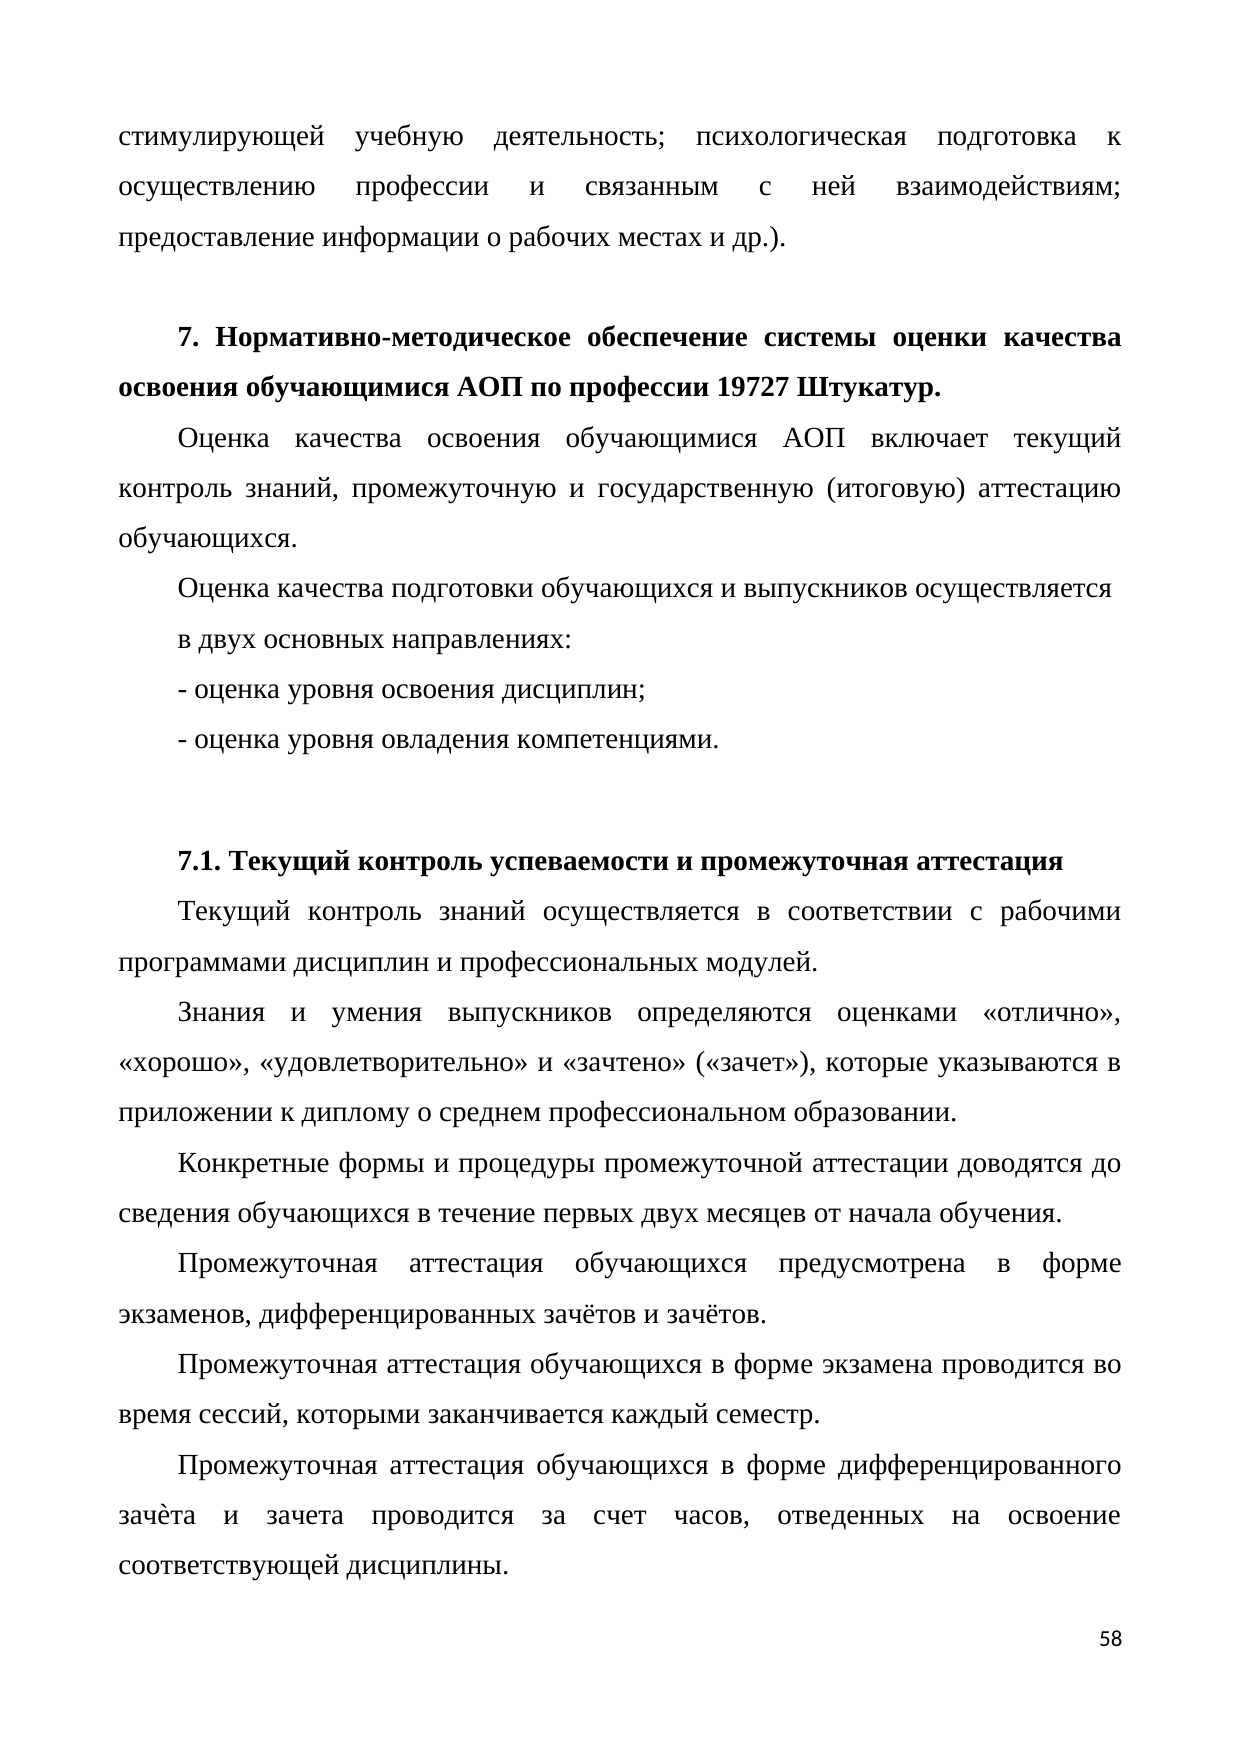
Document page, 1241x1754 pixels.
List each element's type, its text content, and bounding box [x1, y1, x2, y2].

text Промежуточная аттестация обучающихся в форме дифференцированного зачѐта и зачета проводится за счет часов, отведенных на освоение соответствующей дисциплины. [118, 1447, 1122, 1581]
text Промежуточная аттестация обучающихся предусмотрена в форме экзаменов, дифференцированных зачётов и зачётов. [118, 1246, 1122, 1329]
text в двух основных направлениях: [118, 621, 1122, 654]
subtitle 7. Нормативно-методическое обеспечение системы оценки качества освоения обучающимися АОП по профессии 19727 Штукатур. [118, 319, 1122, 403]
text Промежуточная аттестация обучающихся в форме экзамена проводится во время сессий, которыми заканчивается каждый семестр. [118, 1346, 1122, 1430]
text Конкретные формы и процедуры промежуточной аттестации доводятся до сведения обучающихся в течение первых двух месяцев от начала обучения. [118, 1145, 1122, 1229]
text Знания и умения выпускников определяются оценками «отлично», «хорошо», «удовлетворительно» и «зачтено» («зачет»), которые указываются в приложении к диплому о среднем профессиональном образовании. [118, 994, 1122, 1128]
subtitle 7.1. Текущий контроль успеваемости и промежуточная аттестация [118, 843, 1122, 877]
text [118, 118, 1122, 252]
text - оценка уровня освоения дисциплин; [118, 671, 1122, 705]
text Оценка качества освоения обучающимися АОП включает текущий контроль знаний, промежуточную и государственную (итоговую) аттестацию обучающихся. [118, 420, 1122, 554]
text Оценка качества подготовки обучающихся и выпускников осуществляется [118, 571, 1122, 604]
text Текущий контроль знаний осуществляется в соответствии с рабочими программами дисциплин и профессиональных модулей. [118, 893, 1122, 977]
text - оценка уровня овладения компетенциями. [118, 722, 1122, 755]
